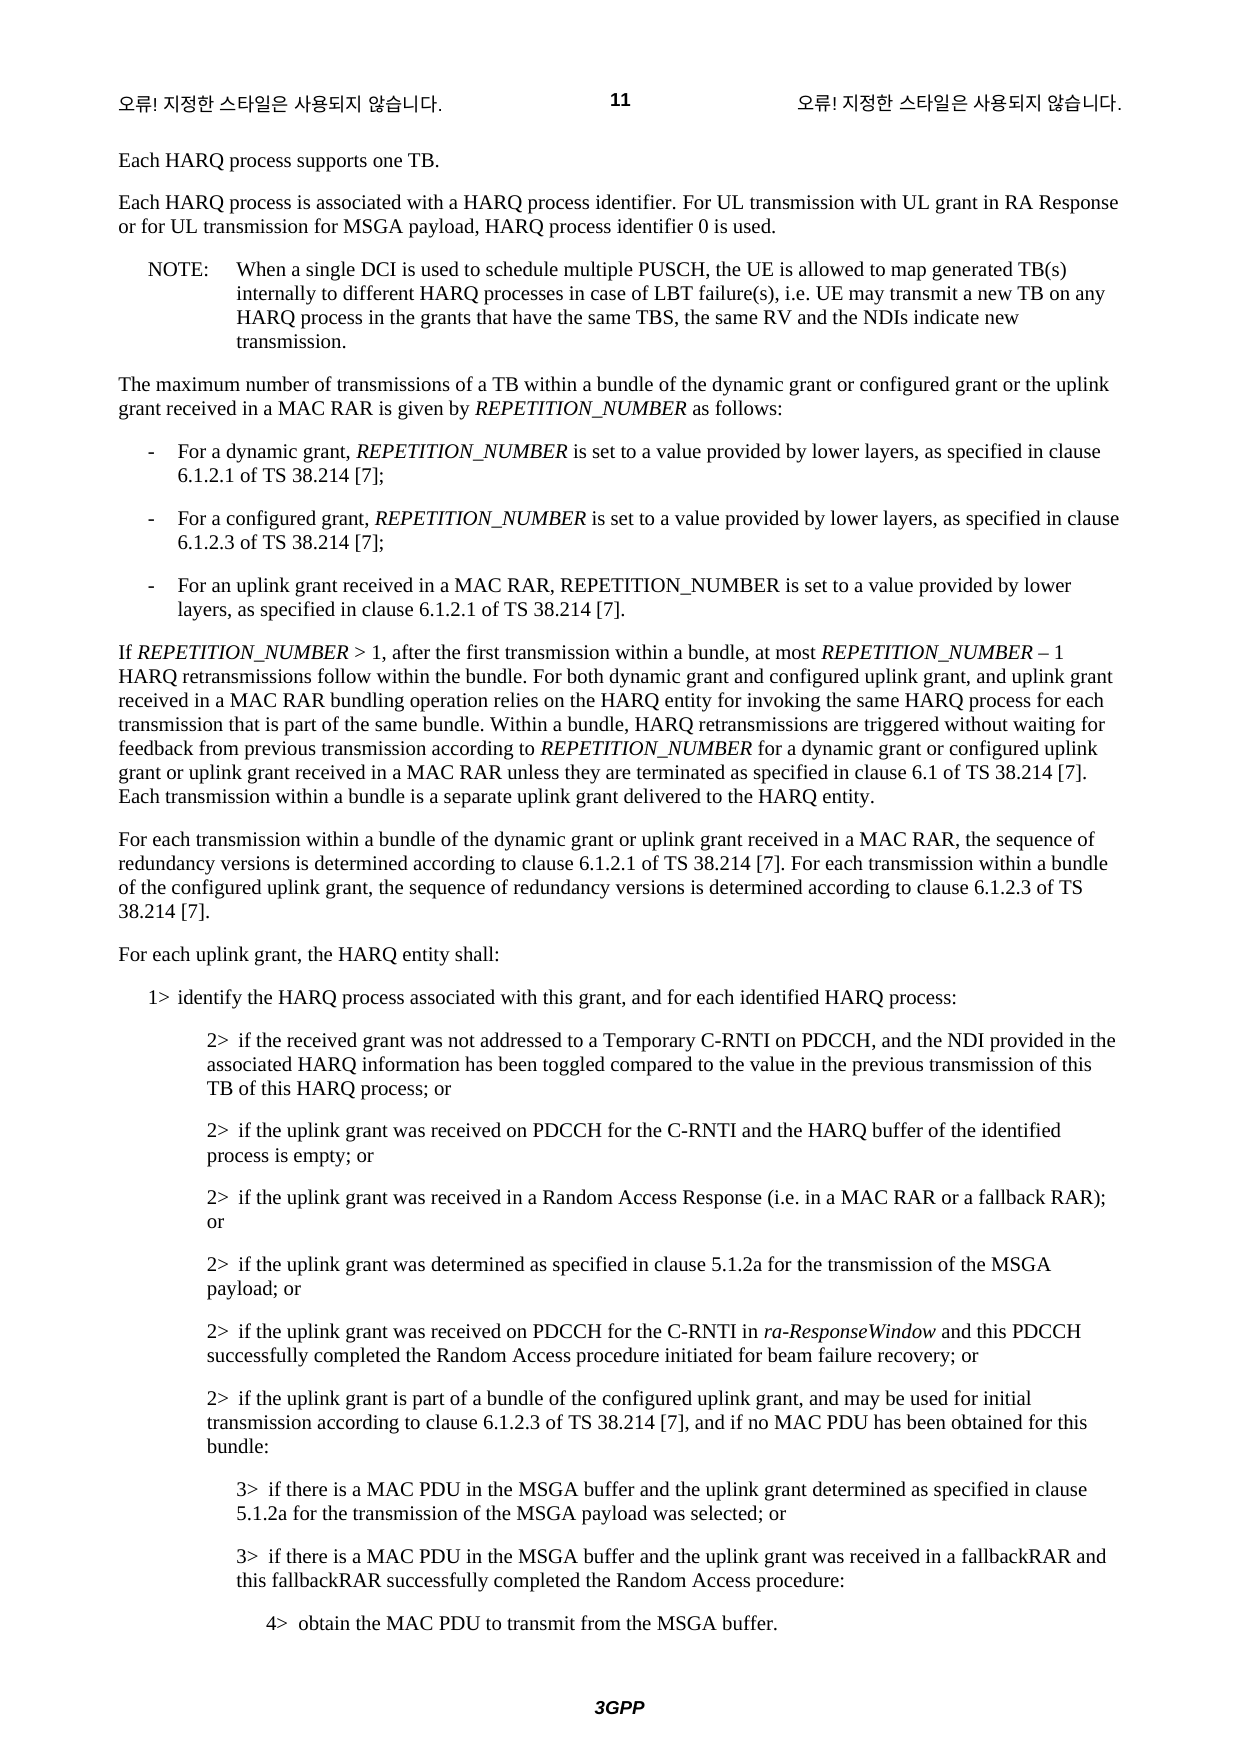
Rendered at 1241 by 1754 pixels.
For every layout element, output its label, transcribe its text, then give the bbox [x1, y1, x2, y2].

text 2> if the uplink grant was received in a Random Access Response (i.e. in a MAC RAR or a fallback RAR); or [207, 1185, 1122, 1233]
text 3> if there is a MAC PDU in the MSGA buffer and the uplink grant was received in a fallbackRAR and this fallbackRAR successfully completed the Random Access procedure: [236, 1544, 1122, 1592]
text - For a configured grant, REPETITION_NUMBER is set to a value provided by lower layers, as specified in clause 6.1.2.3 of TS 38.214 [7]; [148, 506, 1122, 554]
text Each HARQ process is associated with a HARQ process identifier. For UL transmission with UL grant in RA Response or for UL transmission for MSGA payload, HARQ process identifier 0 is used. [118, 190, 1122, 238]
text 2> if the uplink grant was received on PDCCH for the C-RNTI and the HARQ buffer of the identified process is empty; or [207, 1118, 1122, 1167]
text - For a dynamic grant, REPETITION_NUMBER is set to a value provided by lower layers, as specified in clause 6.1.2.1 of TS 38.214 [7]; [148, 439, 1122, 487]
text For each transmission within a bundle of the dynamic grant or uplink grant received in a MAC RAR, the sequence of redundancy versions is determined according to clause 6.1.2.1 of TS 38.214 [7]. For each transmission within a bundle of the configured uplink grant, the sequence of redundancy versions is determined according to clause 6.1.2.3 of TS 38.214 [7]. [118, 827, 1122, 923]
text If REPETITION_NUMBER > 1, after the first transmission within a bundle, at most REPETITION_NUMBER – 1 HARQ retransmissions follow within the bundle. For both dynamic grant and configured uplink grant, and uplink grant received in a MAC RAR bundling operation relies on the HARQ entity for invoking the same HARQ process for each transmission that is part of the same bundle. Within a bundle, HARQ retransmissions are triggered without waiting for feedback from previous transmission according to REPETITION_NUMBER for a dynamic grant or configured uplink grant or uplink grant received in a MAC RAR unless they are terminated as specified in clause 6.1 of TS 38.214 [7]. Each transmission within a bundle is a separate uplink grant delivered to the HARQ entity. [118, 640, 1122, 808]
text 2> if the uplink grant was received on PDCCH for the C-RNTI in ra-ResponseWindow and this PDCCH successfully completed the Random Access procedure initiated for beam failure recovery; or [207, 1319, 1122, 1367]
text For each uplink grant, the HARQ entity shall: [118, 942, 1122, 966]
text 3> if there is a MAC PDU in the MSGA buffer and the uplink grant determined as specified in clause 5.1.2a for the transmission of the MSGA payload was selected; or [236, 1477, 1122, 1525]
text The maximum number of transmissions of a TB within a bundle of the dynamic grant or configured grant or the uplink grant received in a MAC RAR is given by REPETITION_NUMBER as follows: [118, 372, 1122, 420]
text 2> if the uplink grant is part of a bundle of the configured uplink grant, and may be used for initial transmission according to clause 6.1.2.3 of TS 38.214 [7], and if no MAC PDU has been obtained for this bundle: [207, 1386, 1122, 1458]
text - For an uplink grant received in a MAC RAR, REPETITION_NUMBER is set to a value provided by lower layers, as specified in clause 6.1.2.1 of TS 38.214 [7]. [148, 573, 1122, 621]
text Each HARQ process supports one TB. [118, 147, 1122, 172]
text 4> obtain the MAC PDU to transmit from the MSGA buffer. [266, 1611, 1122, 1635]
text 2> if the uplink grant was determined as specified in clause 5.1.2a for the transmission of the MSGA payload; or [207, 1252, 1122, 1300]
text 2> if the received grant was not addressed to a Temporary C-RNTI on PDCCH, and the NDI provided in the associated HARQ information has been toggled compared to the value in the previous transmission of this TB of this HARQ process; or [207, 1027, 1122, 1100]
text NOTE: When a single DCI is used to schedule multiple PUSCH, the UE is allowed to map generated TB(s) internally to different HARQ processes in case of LBT failure(s), i.e. UE may transmit a new TB on any HARQ process in the grants that have the same TBS, the same RV and the NDIs indicate new transmission. [148, 257, 1122, 353]
text 1> identify the HARQ process associated with this grant, and for each identified HARQ process: [148, 985, 1122, 1009]
